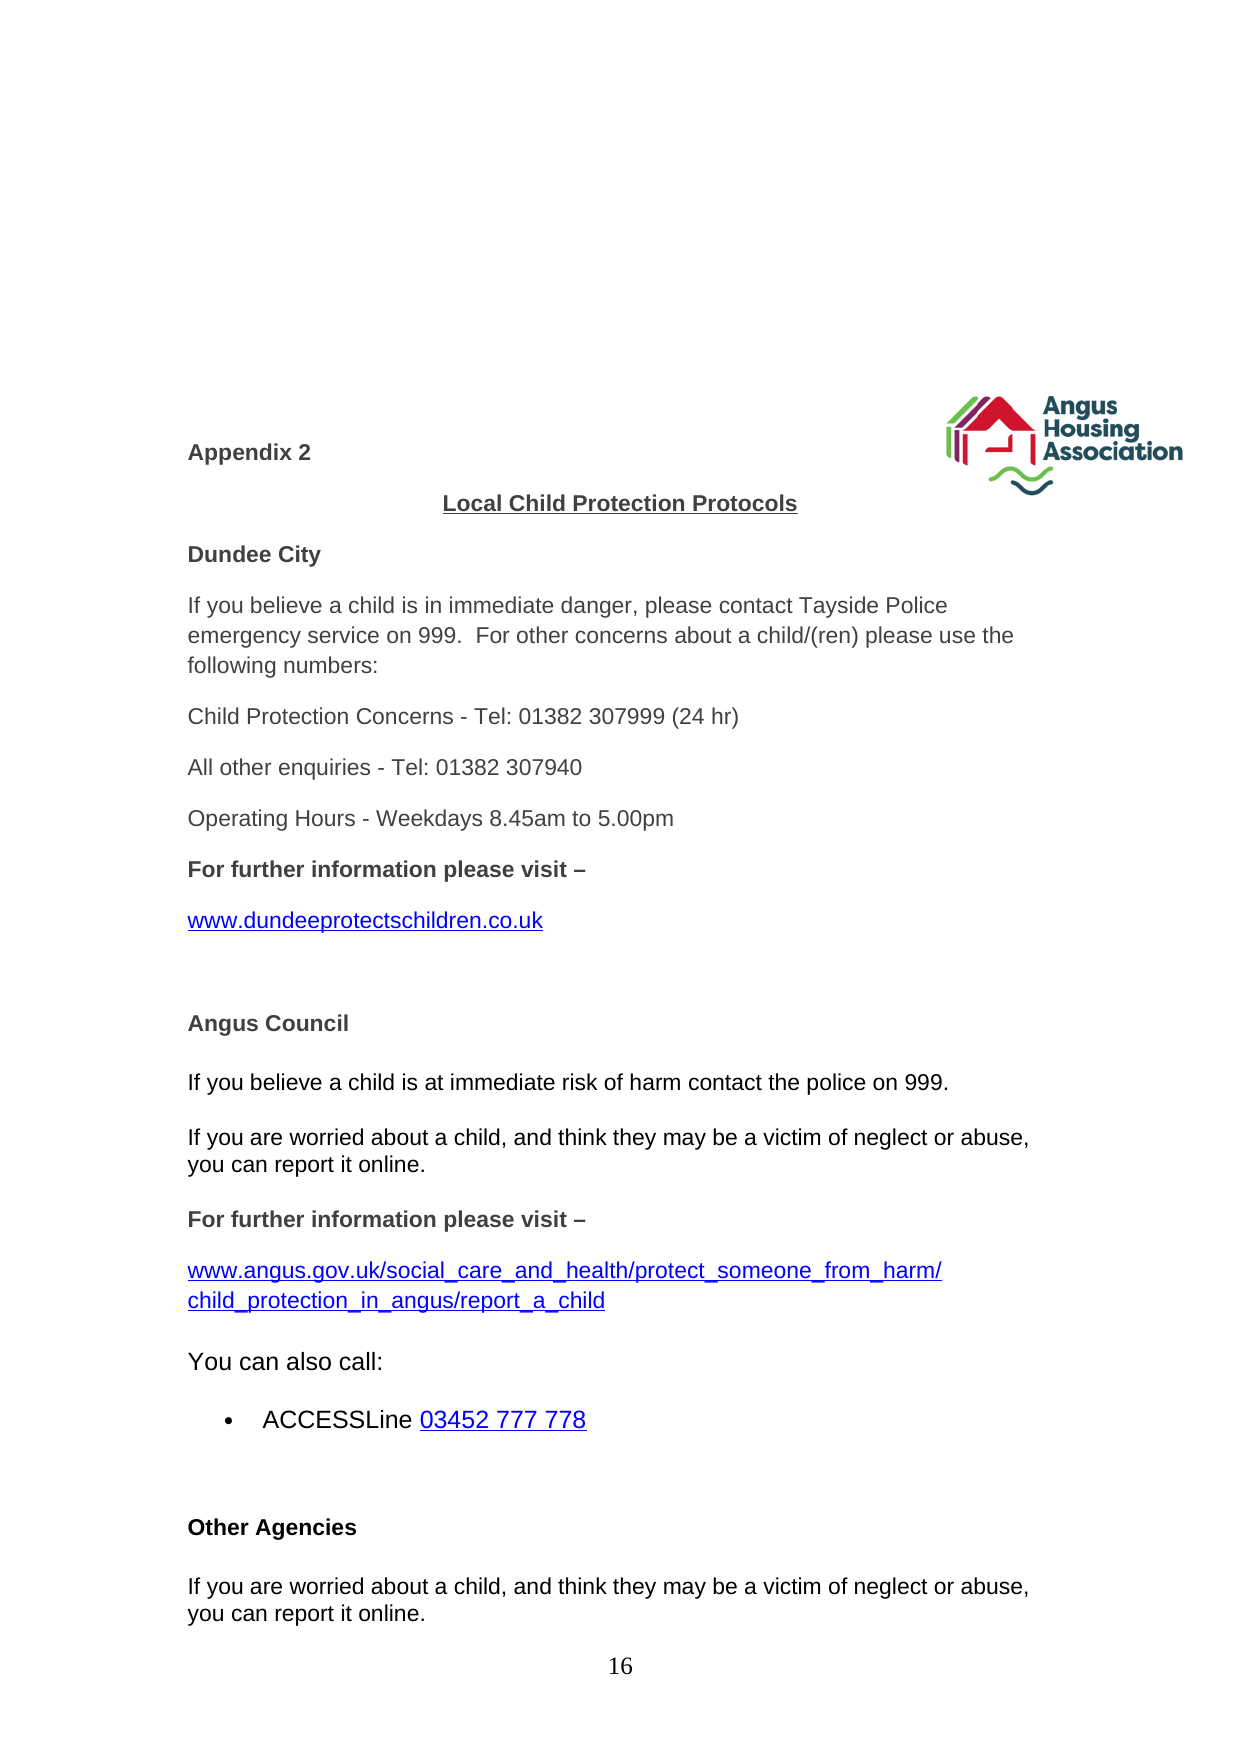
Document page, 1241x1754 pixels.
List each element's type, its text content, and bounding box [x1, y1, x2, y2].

list ACCESSLine 03452 777 778 [225, 1405, 1053, 1433]
text Local Child Protection Protocols [187, 490, 1053, 516]
text Other Agencies [187, 1514, 1053, 1540]
text For further information please visit – [187, 856, 1053, 883]
text Angus Council [187, 1009, 1053, 1036]
text If you believe a child is at immediate risk of harm contact the police on 999. [187, 1069, 1053, 1095]
text If you are worried about a child, and think they may be a victim of neglect or abuse, you can report it online. [187, 1124, 1053, 1177]
text If you believe a child is in immediate danger, please contact Tayside Police emergency service on 999. For other concerns about a child/(ren) please use the following numbers: [187, 592, 1053, 678]
text If you are worried about a child, and think they may be a victim of neglect or abuse, you can report it online. [187, 1573, 1053, 1626]
picture [943, 396, 1186, 497]
text For further information please visit – [187, 1206, 1053, 1233]
text All other enquiries - Tel: 01382 307940 [187, 754, 1053, 781]
text Child Protection Concerns - Tel: 01382 307999 (24 hr) [187, 703, 1053, 729]
text Operating Hours - Weekdays 8.45am to 5.00pm [187, 805, 1053, 832]
text You can also call: [187, 1347, 1053, 1376]
text Dundee City [187, 541, 1053, 567]
text Appendix 2 [187, 439, 1053, 465]
text www.angus.gov.uk/social_care_and_health/protect_someone_from_harm/child_protection_in_angus/report_a_child [187, 1257, 1053, 1314]
text www.dundeeprotectschildren.co.uk [187, 907, 1053, 934]
